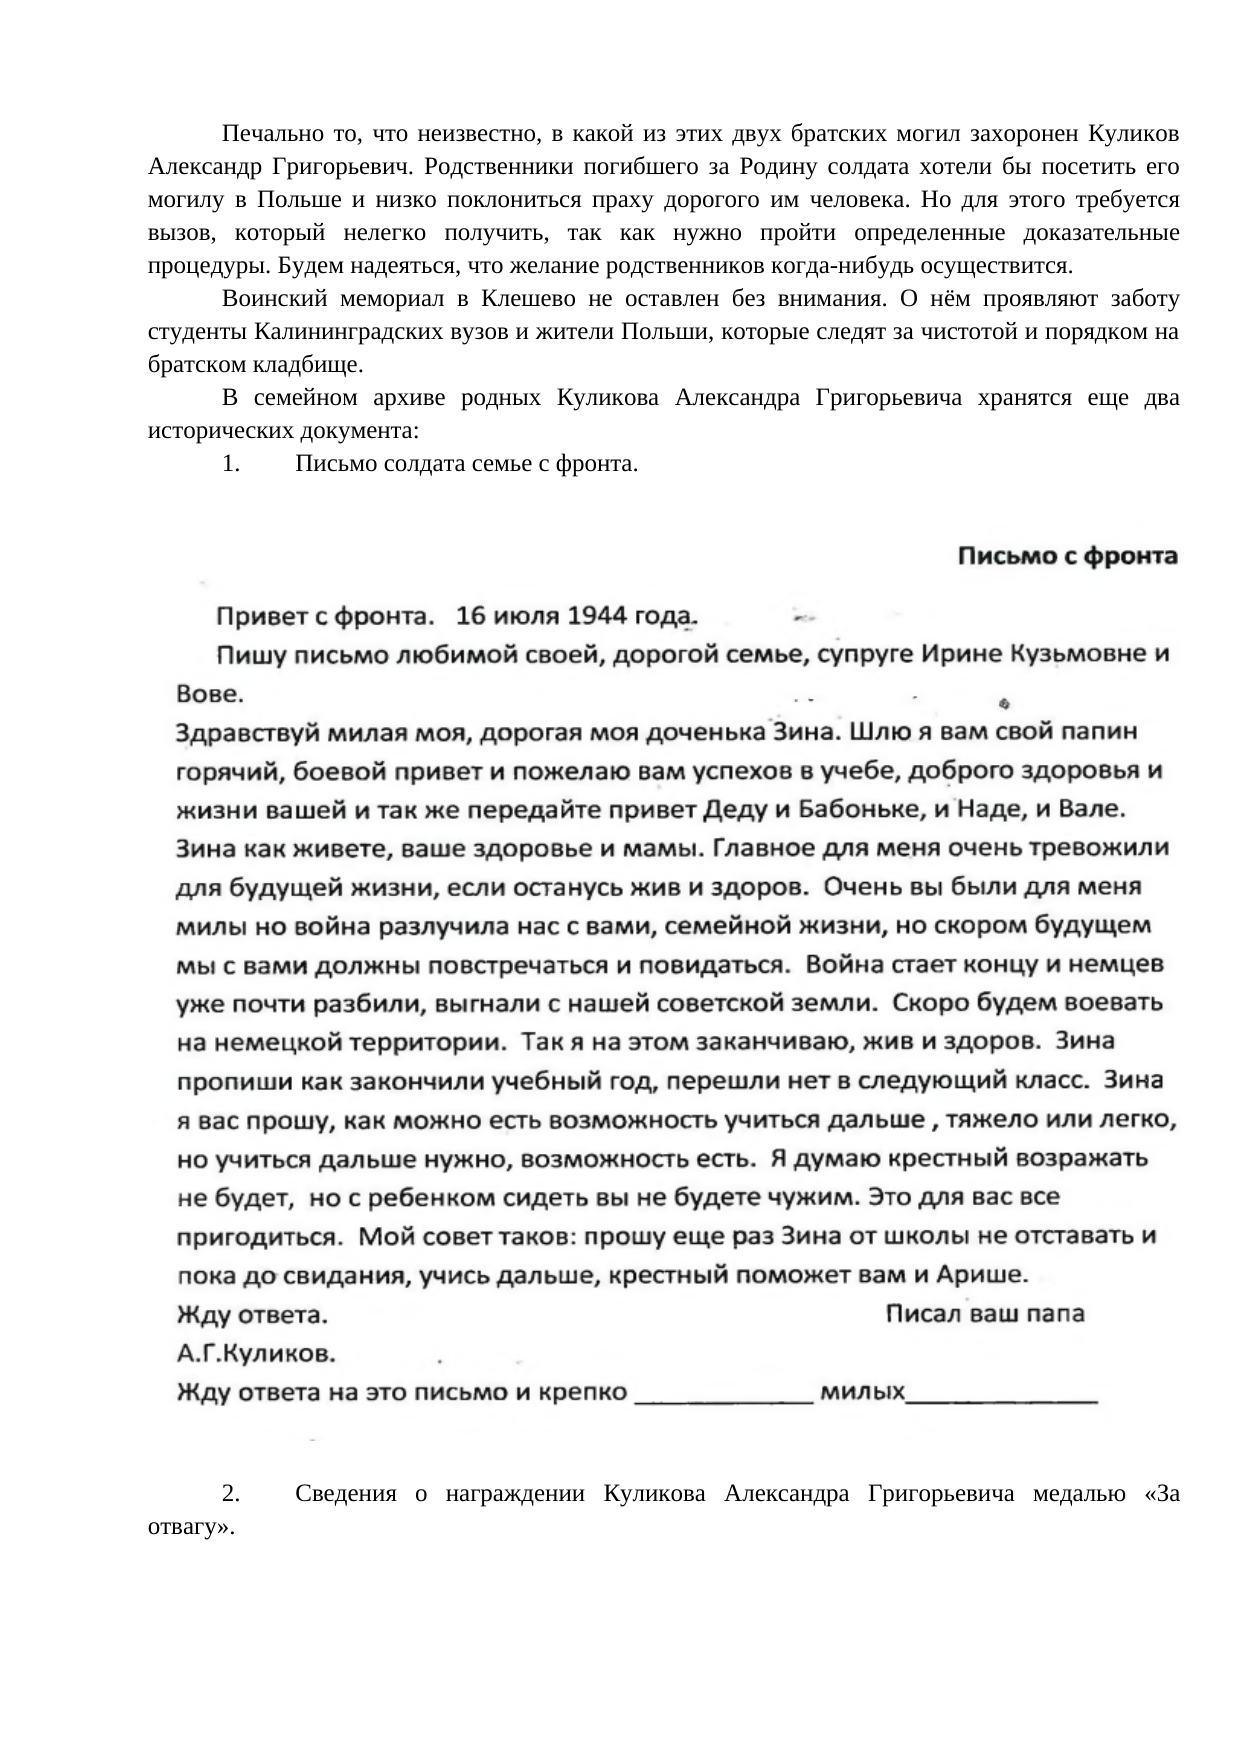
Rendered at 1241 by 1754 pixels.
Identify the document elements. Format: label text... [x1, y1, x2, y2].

list Письмо солдата семье с фронта. [148, 448, 1181, 477]
text Воинский мемориал в Клешево не оставлен без внимания. О нём проявляют заботу студенты Калининградских вузов и жители Польши, которые следят за чистотой и порядком на братском кладбище. [148, 283, 1181, 378]
text Печально то, что неизвестно, в какой из этих двух братских могил захоронен Куликов Александр Григорьевич. Родственники погибшего за Родину солдата хотели бы посетить его могилу в Польше и низко поклониться праху дорогого им человека. Но для этого требуется вызов, который нелегко получить, так как нужно пройти определенные доказательные процедуры. Будем надеяться, что желание родственников когда-нибудь осуществится. [148, 118, 1181, 279]
picture [147, 514, 1181, 1441]
list Сведения о награждении Куликова Александра Григорьевича медалью «За отвагу». [148, 1478, 1181, 1540]
text В семейном архиве родных Куликова Александра Григорьевича хранятся еще два исторических документа: [148, 382, 1181, 444]
